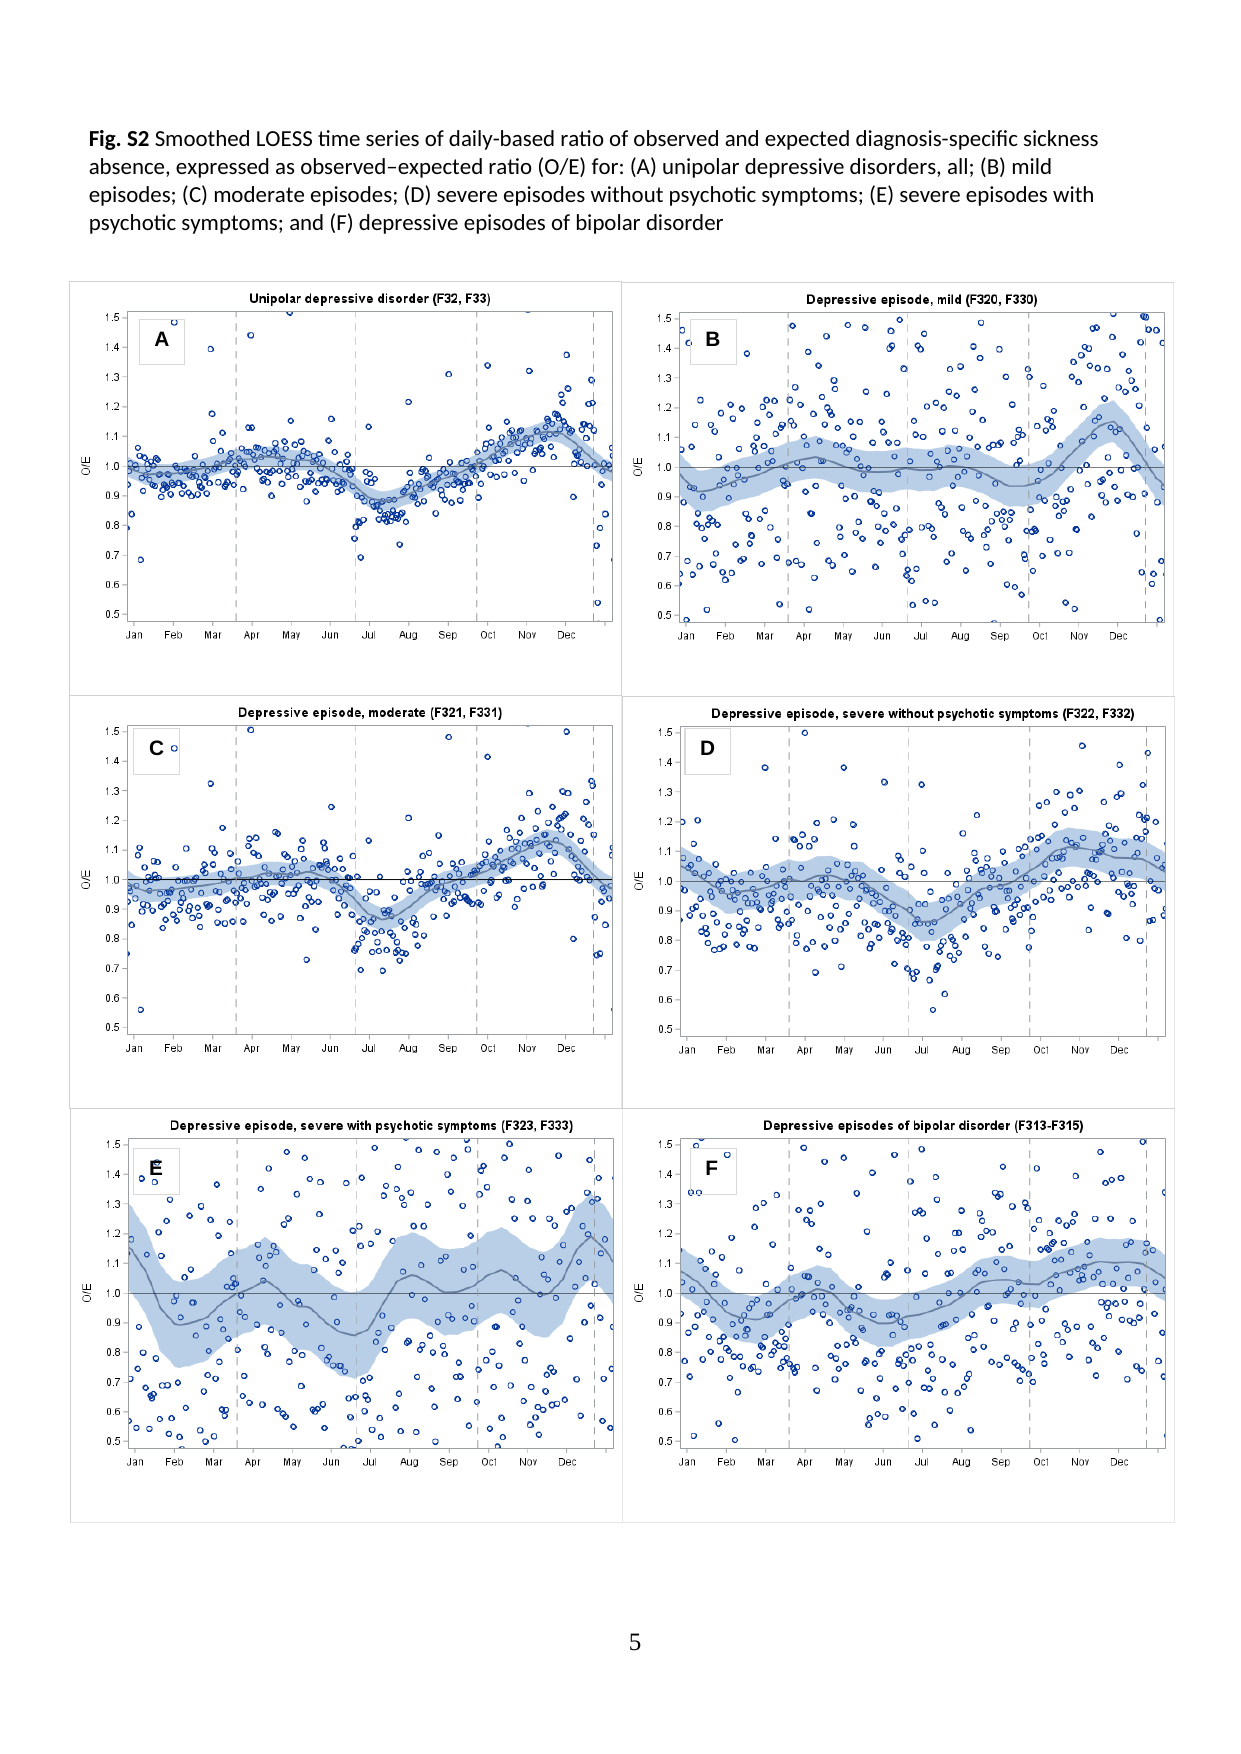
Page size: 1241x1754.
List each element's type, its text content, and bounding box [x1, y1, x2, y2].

text Fig. S2 Smoothed LOESS time series of daily-based ratio of observed and expected diagnosis-specific sickness absence, expressed as observed–expected ratio (O/E) for: (A) unipolar depressive disorders, all; (B) mild episodes; (C) moderate episodes; (D) severe episodes without psychotic symptoms; (E) severe episodes with psychotic symptoms; and (F) depressive episodes of bipolar disorder [88, 124, 1137, 236]
picture [69, 281, 1175, 1523]
